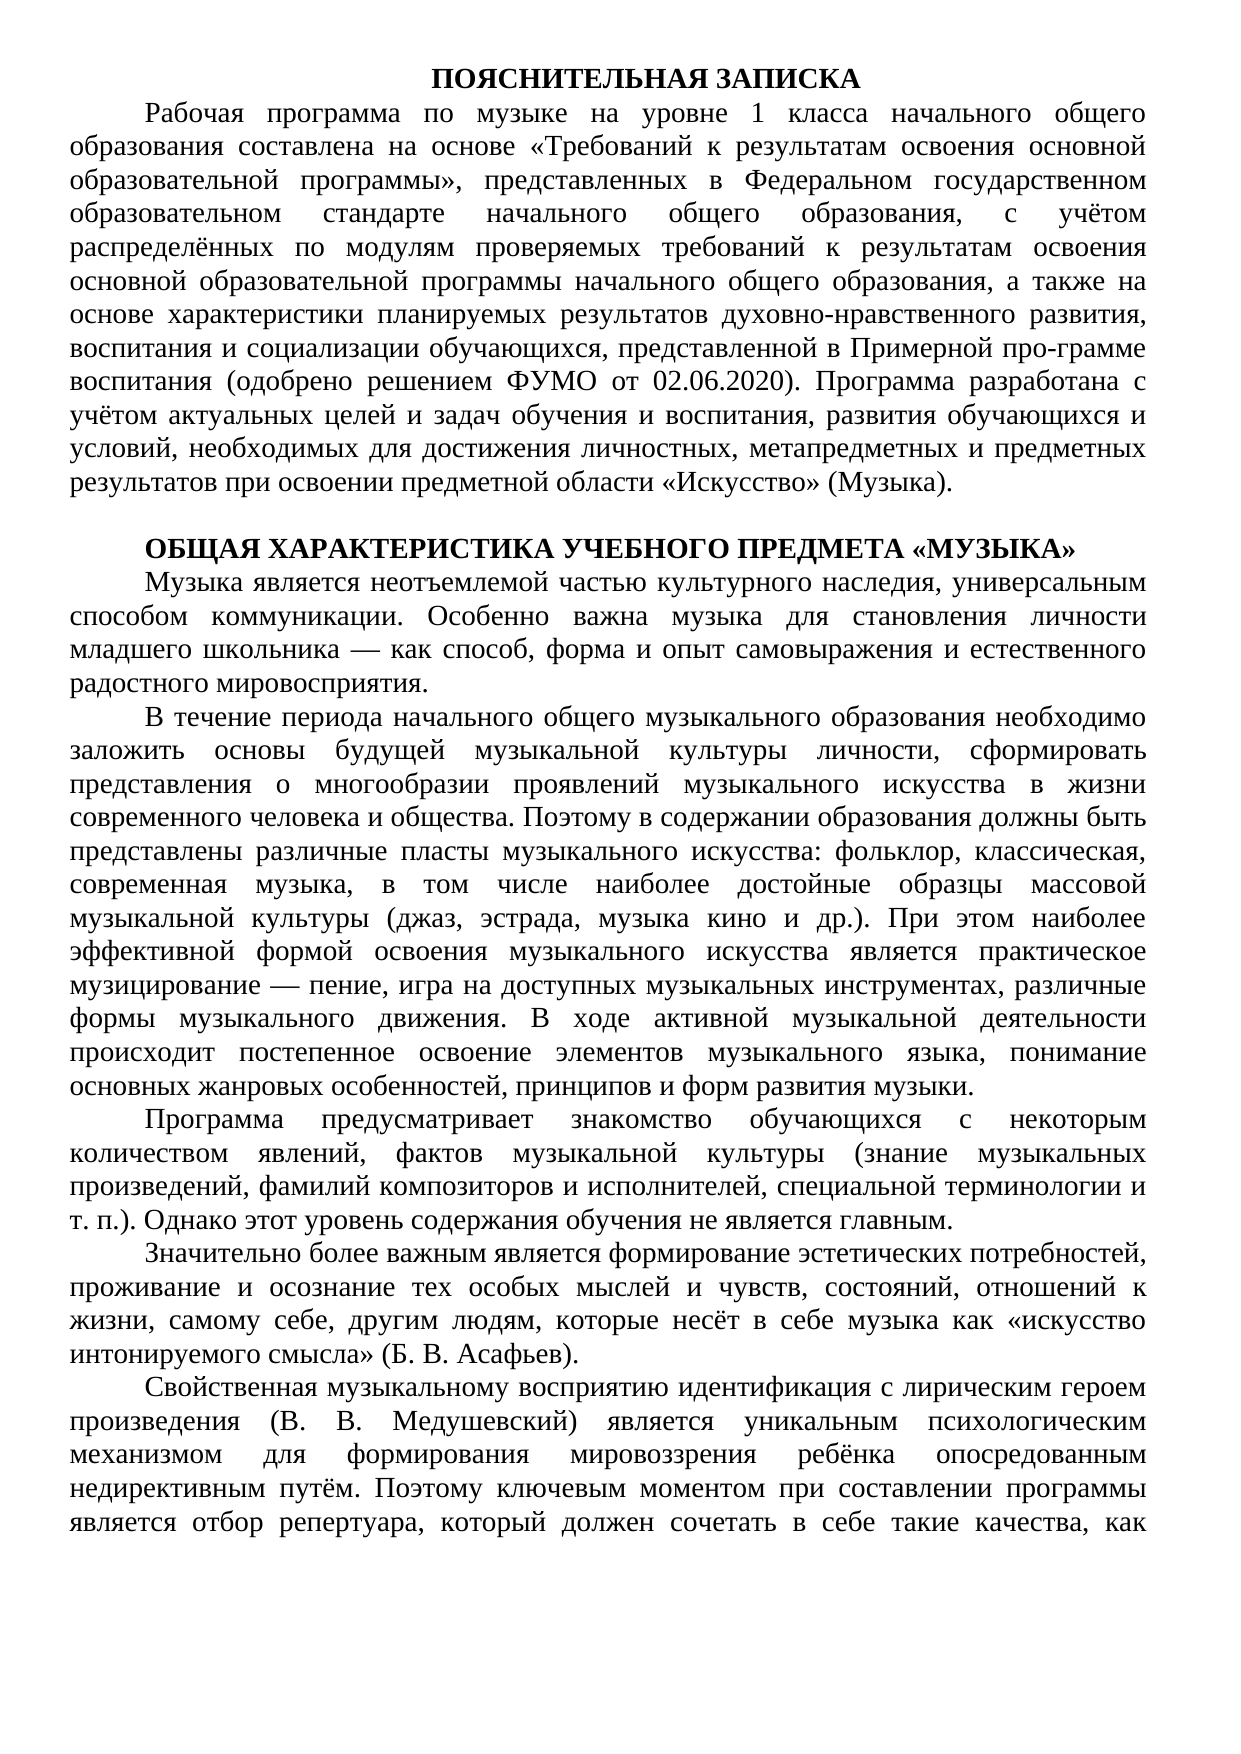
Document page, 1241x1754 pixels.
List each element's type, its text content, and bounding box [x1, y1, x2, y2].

text Значительно более важным является формирование эстетических потребностей, проживание и осознание тех особых мыслей и чувств, состояний, отношений к жизни, самому себе, другим людям, которые несёт в себе музыка как «искусство интонируемого смысла» (Б. В. Асафьев). [69, 1235, 1147, 1369]
text ОБЩАЯ ХАРАКТЕРИСТИКА УЧЕБНОГО ПРЕДМЕТА «МУЗЫКА» [69, 531, 1147, 564]
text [69, 1369, 1147, 1537]
text Программа предусматривает знакомство обучающихся с некоторым количеством явлений, фактов музыкальной культуры (знание музыкальных произведений, фамилий композиторов и исполнителей, специальной терминологии и т. п.). Однако этот уровень содержания обучения не является главным. [69, 1101, 1147, 1235]
text Рабочая программа по музыке на уровне 1 класса начального общего образования составлена на основе «Требований к результатам освоения основной образовательной программы», представленных в Федеральном государственном образовательном стандарте начального общего образования, с учётом распределённых по модулям проверяемых требований к результатам освоения основной образовательной программы начального общего образования, а также на основе характеристики планируемых результатов духовно-нравственного развития, воспитания и социализации обучающихся, представленной в Примерной про-грамме воспитания (одобрено решением ФУМО от 02.06.2020). Программа разработана с учётом актуальных целей и задач обучения и воспитания, развития обучающихся и условий, необходимых для достижения личностных, метапредметных и предметных результатов при освоении предметной области «Искусство» (Музыка). [69, 95, 1147, 497]
text Музыка является неотъемлемой частью культурного наследия, универсальным способом коммуникации. Особенно важна музыка для становления личности младшего школьника — как способ, форма и опыт самовыражения и естественного радостного мировосприятия. [69, 564, 1147, 699]
text В течение периода начального общего музыкального образования необходимо заложить основы будущей музыкальной культуры личности, сформировать представления о многообразии проявлений музыкального искусства в жизни современного человека и общества. Поэтому в содержании образования должны быть представлены различные пласты музыкального искусства: фольклор, классическая, современная музыка, в том числе наиболее достойные образцы массовой музыкальной культуры (джаз, эстрада, музыка кино и др.). При этом наиболее эффективной формой освоения музыкального искусства является практическое музицирование — пение, игра на доступных музыкальных инструментах, различные формы музыкального движения. В ходе активной музыкальной деятельности происходит постепенное освоение элементов музыкального языка, понимание основных жанровых особенностей, принципов и форм развития музыки. [69, 699, 1147, 1101]
text ПОЯСНИТЕЛЬНАЯ ЗАПИСКА [69, 61, 1147, 95]
